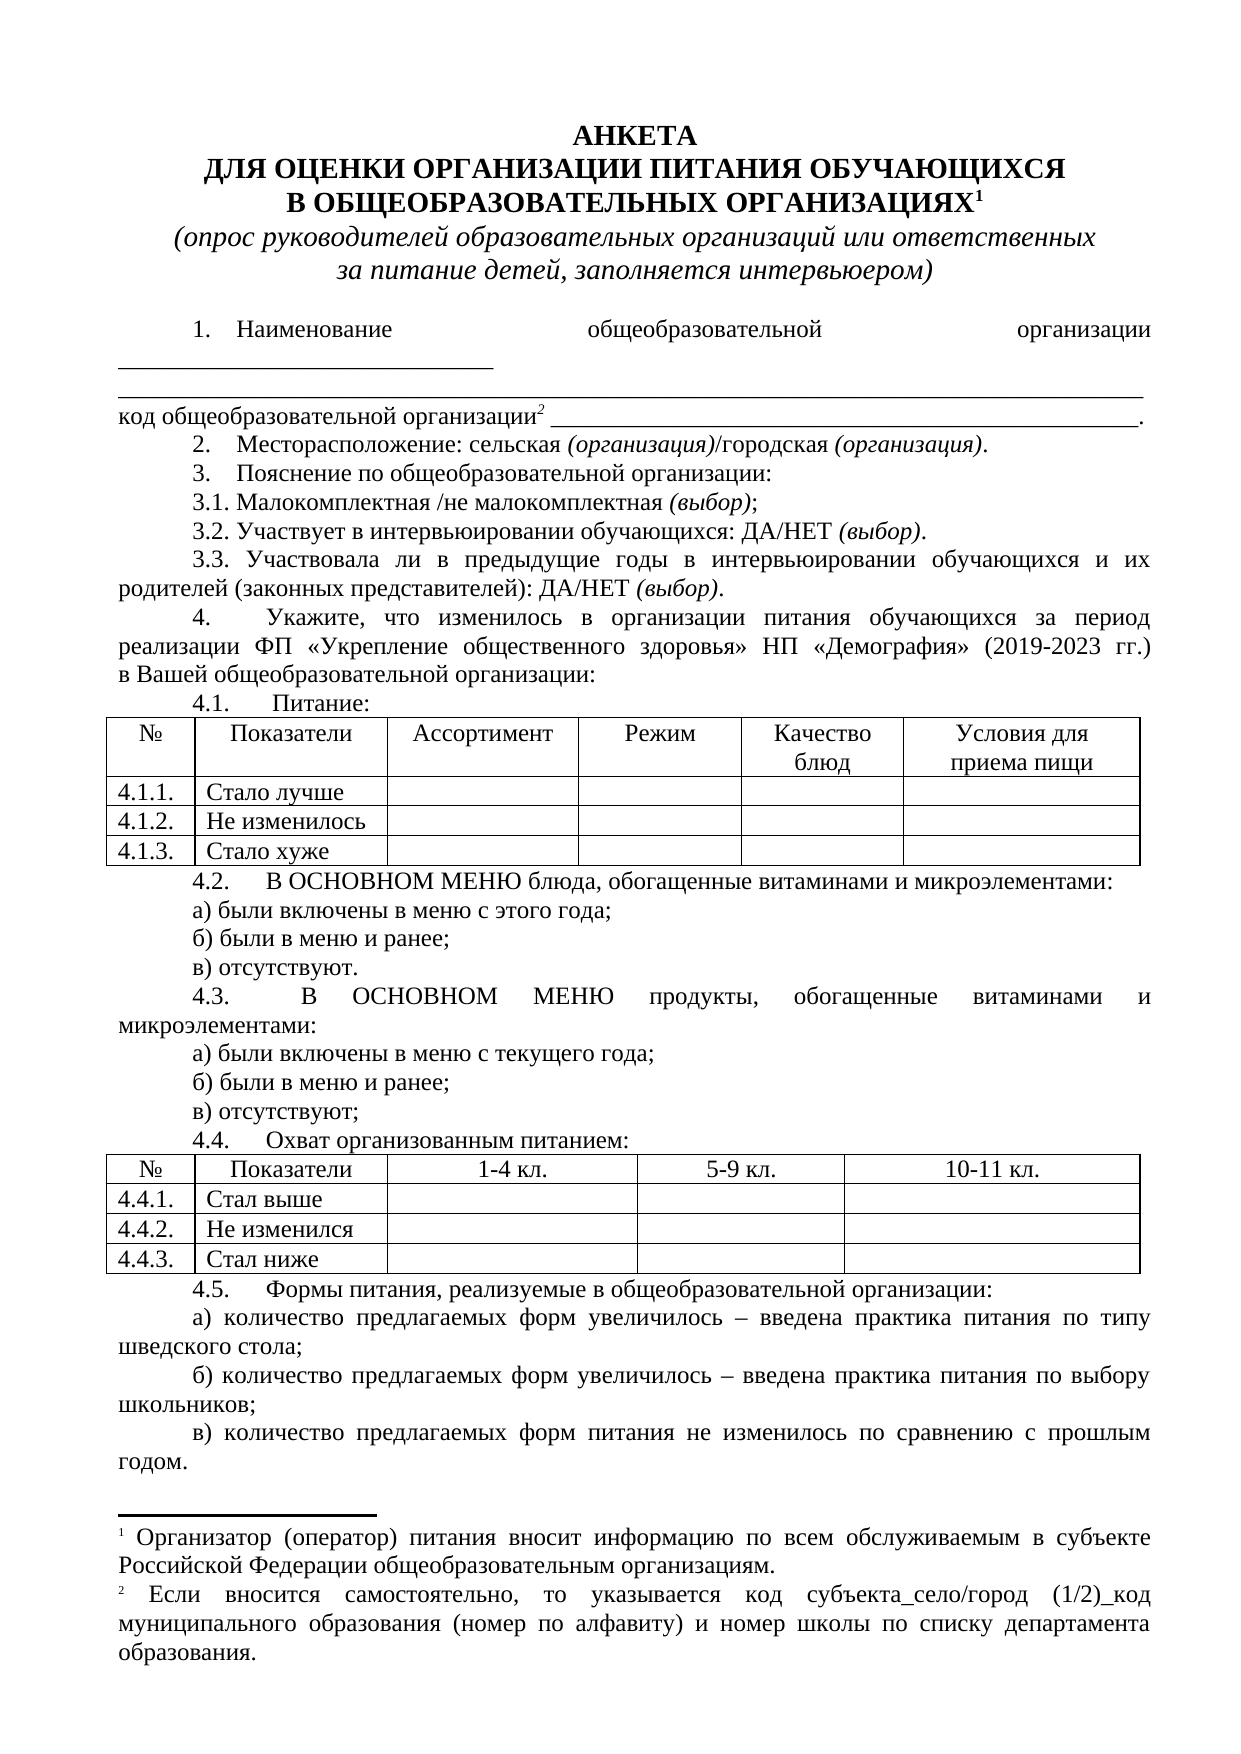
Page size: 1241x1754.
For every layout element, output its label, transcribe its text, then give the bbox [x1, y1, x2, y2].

text б) были в меню и ранее; [118, 923, 1152, 952]
list Питание: [118, 688, 1152, 717]
list Охват организованным питанием: [118, 1125, 1152, 1153]
text в) отсутствуют. [118, 952, 1152, 981]
text 3.1. Малокомплектная /не малокомплектная (выбор); [118, 487, 1152, 516]
list Наименование общеобразовательной организации ______________________________ __________________________________________________________________________________ код общеобразовательной организации _______________________________________________. [118, 314, 1152, 429]
text 3.3. Участвовала ли в предыдущие годы в интервьюировании обучающихся и их родителей (законных представителей): ДА/НЕТ (выбор). [118, 544, 1152, 602]
table_cell [845, 1214, 1139, 1243]
list Формы питания, реализуемые в общеобразовательной организации: [118, 1274, 1152, 1302]
table_header Показатели [196, 1155, 387, 1183]
table_header Показатели [196, 718, 387, 776]
table_cell 4.4.1. [107, 1184, 194, 1213]
text за питание детей, заполняется интервьюером) [118, 252, 1152, 286]
text ДЛЯ ОЦЕНКИ ОРГАНИЗАЦИИ ПИТАНИЯ ОБУЧАЮЩИХСЯ [118, 152, 1152, 185]
table_cell Не изменился [196, 1214, 387, 1243]
text б) количество предлагаемых форм увеличилось – введена практика питания по выбору школьников; [118, 1360, 1152, 1417]
table_cell [742, 777, 903, 805]
table_cell 4.1.3. [107, 836, 194, 865]
table_cell [579, 806, 741, 835]
table_cell [845, 1244, 1139, 1273]
text В ОБЩЕОБРАЗОВАТЕЛЬНЫХ ОРГАНИЗАЦИЯХ [118, 185, 1152, 219]
table_cell [579, 836, 741, 865]
list Укажите, что изменилось в организации питания обучающихся за период реализации ФП «Укрепление общественного здоровья» НП «Демография» (2019-2023 гг.) в Вашей общеобразовательной организации: [118, 602, 1152, 688]
text АНКЕТА [118, 118, 1152, 152]
table_cell [904, 836, 1139, 865]
table_header Ассортимент [388, 718, 578, 776]
list Месторасположение: сельская (организация)/городская (организация). [118, 429, 1152, 458]
text а) были включены в меню с текущего года; [118, 1038, 1152, 1067]
table_cell [904, 806, 1139, 835]
table_cell [388, 1244, 637, 1273]
table_header № [107, 1155, 194, 1183]
list Пояснение по общеобразовательной организации: [118, 458, 1152, 487]
text а) были включены в меню с этого года; [118, 895, 1152, 923]
table_cell [388, 777, 578, 805]
table_cell [388, 1184, 637, 1213]
table_cell Стало лучше [196, 777, 387, 805]
text (опрос руководителей образовательных организаций или ответственных [118, 219, 1152, 252]
text 3.2. Участвует в интервьюировании обучающихся: ДА/НЕТ (выбор). [118, 516, 1152, 544]
table_cell [388, 806, 578, 835]
table_header Условия для приема пищи [904, 718, 1139, 776]
table_cell 4.1.1. [107, 777, 194, 805]
text б) были в меню и ранее; [118, 1067, 1152, 1096]
table_cell 4.4.3. [107, 1244, 194, 1273]
table_cell [742, 806, 903, 835]
table_cell [579, 777, 741, 805]
table_cell [388, 836, 578, 865]
table_header Режим [579, 718, 741, 776]
table_cell [638, 1214, 844, 1243]
text в) количество предлагаемых форм питания не изменилось по сравнению с прошлым годом. [118, 1417, 1152, 1475]
text а) количество предлагаемых форм увеличилось – введена практика питания по типу шведского стола; [118, 1302, 1152, 1360]
text в) отсутствуют; [118, 1096, 1152, 1125]
table_cell [845, 1184, 1139, 1213]
list В ОСНОВНОМ МЕНЮ блюда, обогащенные витаминами и микроэлементами: [118, 866, 1152, 895]
table_header 5-9 кл. [638, 1155, 844, 1183]
table_header Качество блюд [742, 718, 903, 776]
table_cell [904, 777, 1139, 805]
list В ОСНОВНОМ МЕНЮ продукты, обогащенные витаминами и микроэлементами: [118, 981, 1152, 1038]
table_cell 4.4.2. [107, 1214, 194, 1243]
table_header 1-4 кл. [388, 1155, 637, 1183]
table_cell [638, 1244, 844, 1273]
table_cell Стал ниже [196, 1244, 387, 1273]
table_cell Стал выше [196, 1184, 387, 1213]
table_header № [107, 718, 194, 776]
table_cell 4.1.2. [107, 806, 194, 835]
table_cell [638, 1184, 844, 1213]
table_cell [388, 1214, 637, 1243]
table_cell Не изменилось [196, 806, 387, 835]
table_cell Стало хуже [196, 836, 387, 865]
table_header 10-11 кл. [845, 1155, 1139, 1183]
table_cell [742, 836, 903, 865]
